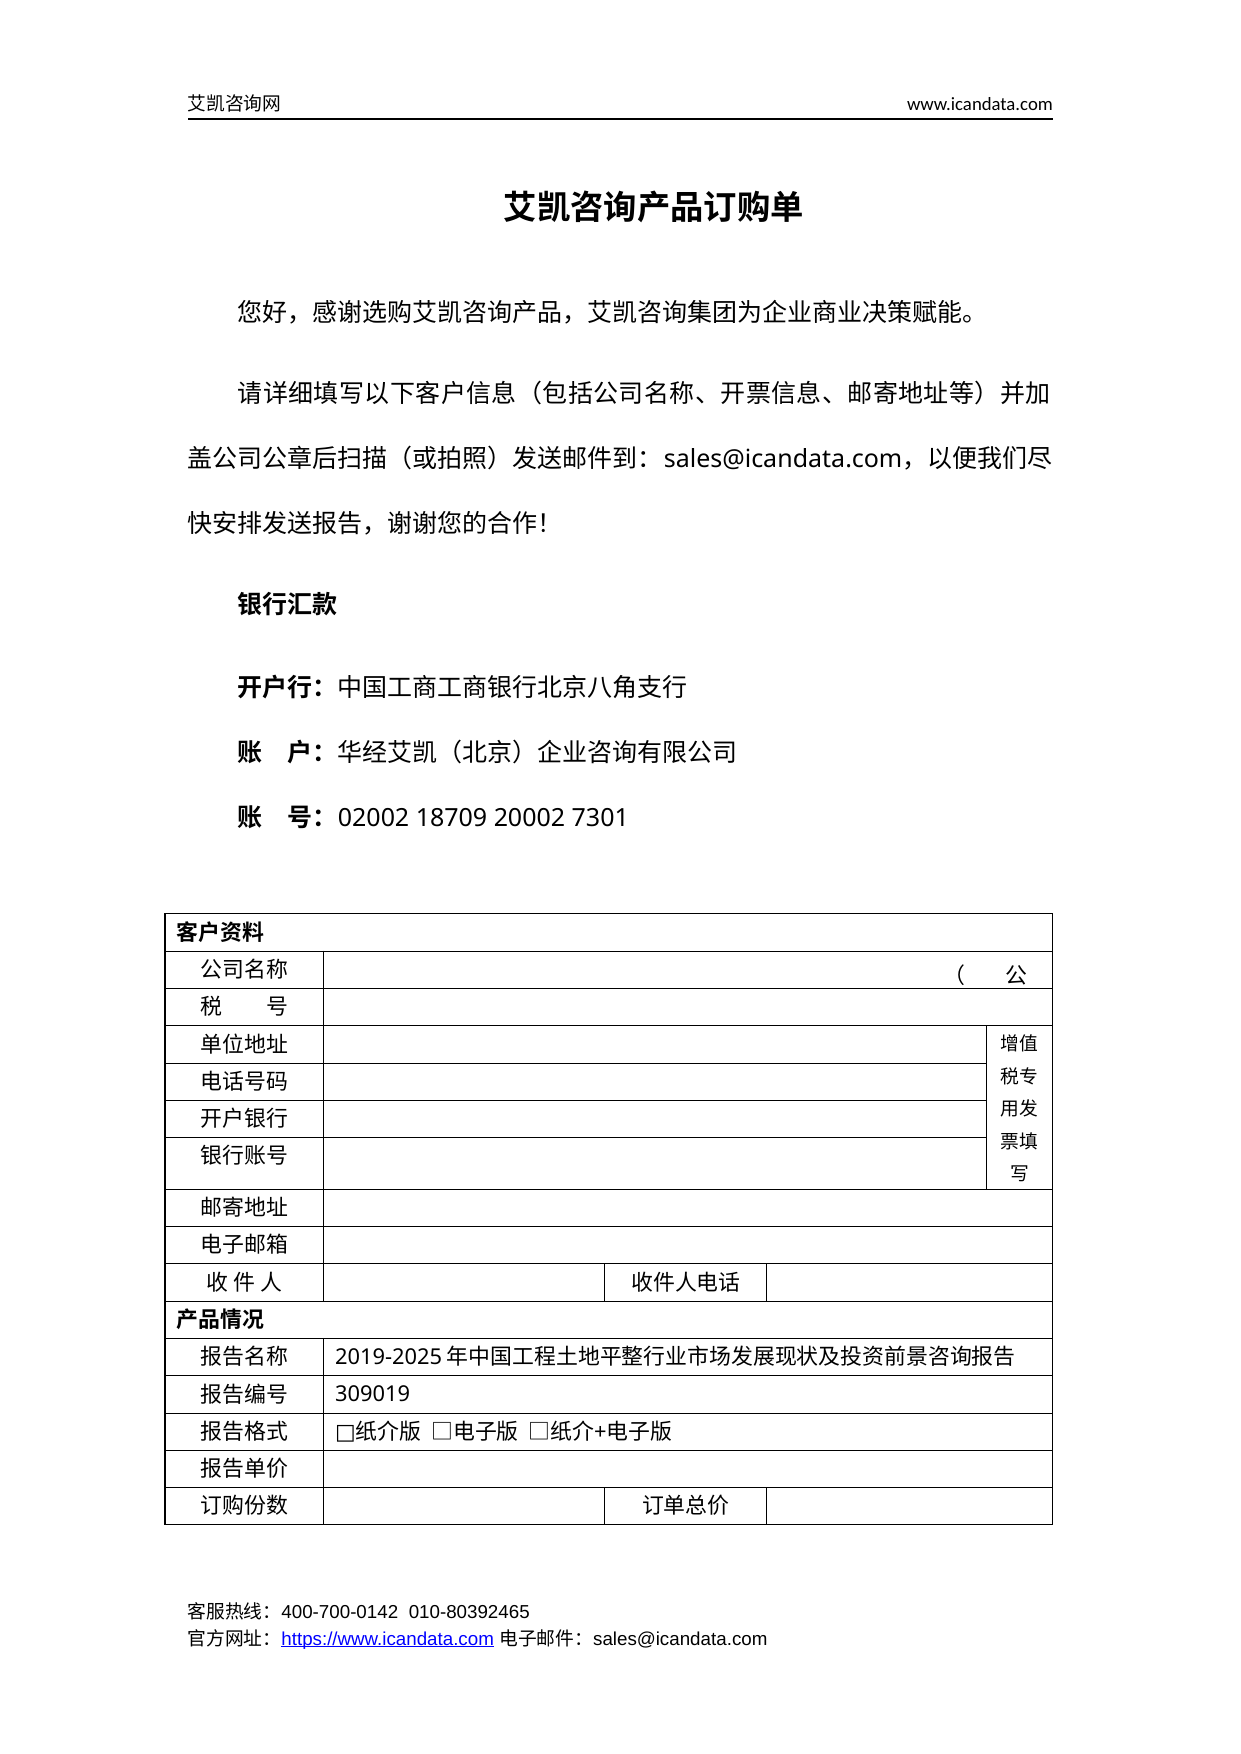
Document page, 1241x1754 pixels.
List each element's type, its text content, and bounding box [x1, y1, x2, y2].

table_cell [324, 1064, 986, 1100]
table_cell 309019 [324, 1376, 1052, 1412]
text 银行汇款 [187, 570, 1053, 635]
table_cell 报告编号 [166, 1376, 323, 1412]
text 请详细填写以下客户信息（包括公司名称、开票信息、邮寄地址等）并加盖公司公章后扫描（或拍照）发送邮件到：sales@icandata.com，以便我们尽快安排发送报告，谢谢您的合作！ [187, 359, 1053, 554]
table_cell [324, 952, 1052, 988]
table_header 客户资料 [166, 914, 1052, 951]
text 账 户：华经艾凯（北京）企业咨询有限公司 [187, 718, 1053, 783]
table_cell [324, 1227, 1052, 1263]
table_cell [767, 1488, 1052, 1524]
table_cell 开户银行 [166, 1101, 323, 1137]
table_cell 单位地址 [166, 1026, 323, 1062]
table_cell [324, 1026, 986, 1062]
table_cell 收件人电话 [605, 1264, 766, 1301]
table_cell 邮寄地址 [166, 1190, 323, 1226]
text 开户行：中国工商工商银行北京八角支行 [187, 653, 1053, 718]
table_cell 电子邮箱 [166, 1227, 323, 1263]
table_cell [324, 1101, 986, 1137]
table_cell [324, 1138, 986, 1189]
table_cell 电话号码 [166, 1064, 323, 1100]
table_cell [324, 1190, 1052, 1226]
table_cell 产品情况 [166, 1302, 1052, 1338]
table_cell 2019-2025年中国工程土地平整行业市场发展现状及投资前景咨询报告 [324, 1339, 1052, 1375]
table_cell 增值税专用发票填写 [987, 1026, 1052, 1189]
table_cell 报告名称 [166, 1339, 323, 1375]
table_cell 收 件 人 [166, 1264, 323, 1301]
table_cell 订购份数 [166, 1488, 323, 1524]
table_cell [767, 1264, 1052, 1301]
text 您好，感谢选购艾凯咨询产品，艾凯咨询集团为企业商业决策赋能。 [187, 278, 1053, 343]
table_cell 报告单价 [166, 1451, 323, 1487]
table_cell 订单总价 [605, 1488, 766, 1524]
table_cell □纸介版 □电子版 □纸介+电子版 [324, 1414, 1052, 1450]
table_cell 报告格式 [166, 1414, 323, 1450]
table_cell 税 号 [166, 989, 323, 1025]
text 账 号：02002 18709 20002 7301 [187, 783, 1053, 848]
table_cell [324, 1451, 1052, 1487]
table_cell [324, 989, 1052, 1025]
table_cell 公司名称 [166, 952, 323, 988]
table_cell 银行账号 [166, 1138, 323, 1189]
table_cell [324, 1488, 604, 1524]
text 艾凯咨询产品订购单 [187, 172, 1053, 237]
table_cell [324, 1264, 604, 1301]
